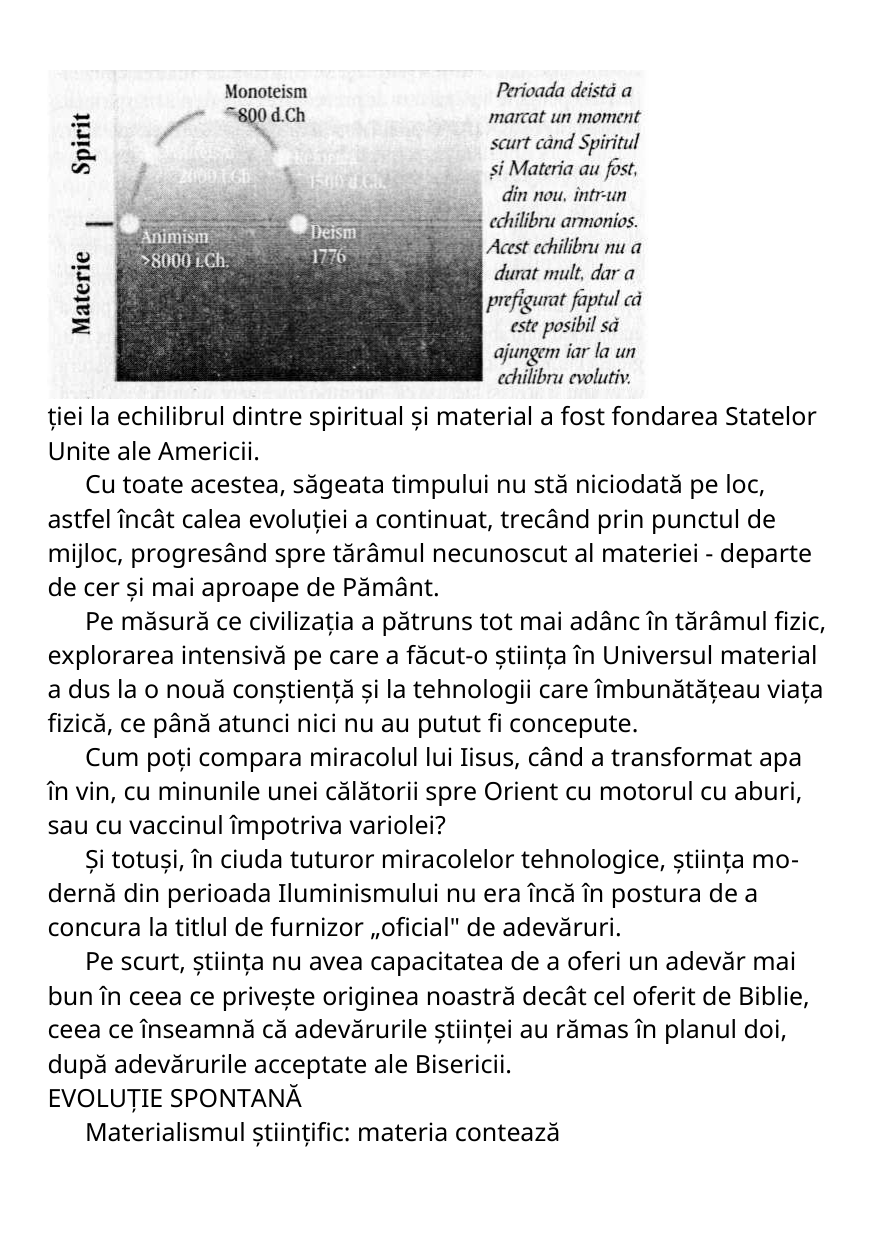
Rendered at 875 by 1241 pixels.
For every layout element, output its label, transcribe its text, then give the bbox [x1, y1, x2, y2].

text ţiei la echilibrul dintre spiritual şi material a fost fondarea Statelor Unite ale Americii. [47, 399, 827, 467]
picture [47, 70, 649, 399]
text Cu toate acestea, săgeata timpului nu stă niciodată pe loc, astfel încât calea evoluţiei a continuat, trecând prin punctul de mijloc, progresând spre tărâmul necunoscut al materiei - departe de cer şi mai aproape de Pământ. [47, 467, 827, 603]
text Pe măsură ce civilizaţia a pătruns tot mai adânc în tărâmul fizic, explorarea intensivă pe care a făcut-o ştiinţa în Universul material a dus la o nouă conştienţă şi la tehnologii care îmbunătăţeau viaţa fizică, ce până atunci nici nu au putut fi concepute. [47, 603, 827, 740]
text EVOLUŢIE SPONTANĂ [47, 1080, 827, 1114]
text Pe scurt, ştiinţa nu avea capacitatea de a oferi un adevăr mai bun în ceea ce priveşte originea noastră decât cel oferit de Biblie, ceea ce înseamnă că adevărurile ştiinţei au rămas în planul doi, după adevărurile acceptate ale Bisericii. [47, 944, 827, 1080]
text Cum poţi compara miracolul lui Iisus, când a transformat apa în vin, cu minunile unei călătorii spre Orient cu motorul cu aburi, sau cu vaccinul împotriva variolei? [47, 740, 827, 842]
text Şi totuşi, în ciuda tuturor miracolelor tehnologice, ştiinţa modernă din perioada Iluminismului nu era încă în postura de a concura la titlul de furnizor „oficial" de adevăruri. [47, 842, 827, 944]
text Materialismul ştiinţific: materia contează [47, 1114, 827, 1148]
